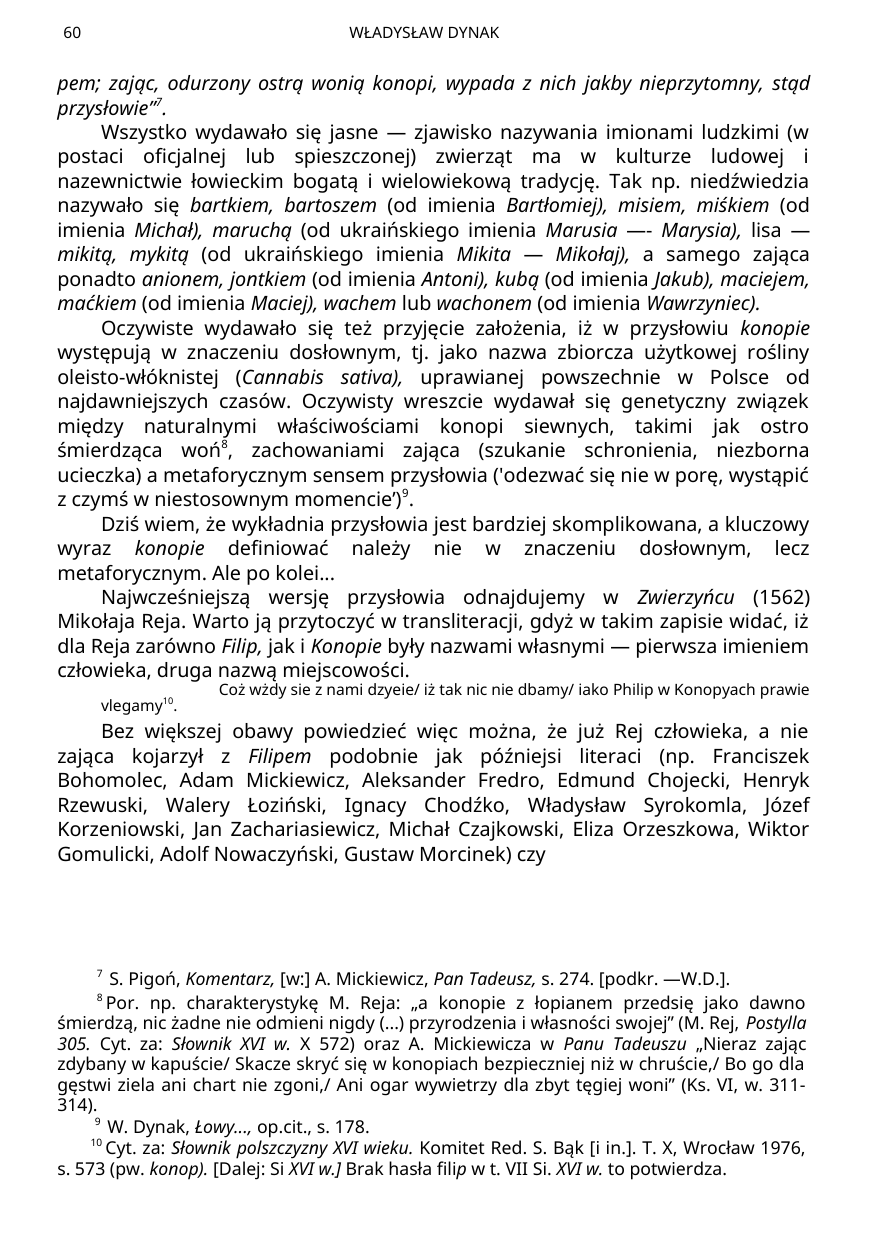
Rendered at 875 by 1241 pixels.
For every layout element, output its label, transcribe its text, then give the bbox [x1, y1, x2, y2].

text Najwcześniejszą wersję przysłowia odnajdujemy w Zwierzyńcu (1562) Mikołaja Reja. Warto ją przytoczyć w transliteracji, gdyż w takim zapisie widać, iż dla Reja zarówno Filip, jak i Konopie były nazwami własnymi — pierwsza imieniem człowieka, druga nazwą miejscowości. [57, 585, 810, 683]
text 10 Cyt. za: Słownik polszczyzny XVI wieku. Komitet Red. S. Bąk [i in.]. T. X, Wrocław 1976, s. 573 (pw. konop). [Dalej: Si XVI w.] Brak hasła filip w t. VII Si. XVI w. to potwierdza. [57, 1138, 807, 1179]
text WŁADYSŁAW DYNAK [349, 26, 499, 42]
text 9 W. Dynak, Łowy..., op.cit., s. 178. [94, 1118, 807, 1138]
text 60 [63, 26, 81, 42]
text 7 S. Pigoń, Komentarz, [w:] A. Mickiewicz, Pan Tadeusz, s. 274. [podkr. —W.D.]. [97, 969, 807, 989]
text vlegamy10. [57, 698, 810, 714]
text 8 Por. np. charakterystykę M. Reja: „a konopie z łopianem przedsię jako dawno śmierdzą, nic żadne nie odmieni nigdy (...) przyrodzenia i własności swojej” (M. Rej, Postylla 305. Cyt. za: Słownik XVI w. X 572) oraz A. Mickiewicza w Panu Tadeuszu „Nieraz zając zdybany w kapuście/ Skacze skryć się w konopiach bezpieczniej niż w chruście,/ Bo go dla gęstwi ziela ani chart nie zgoni,/ Ani ogar wywietrzy dla zbyt tęgiej woni” (Ks. VI, w. 311-314). [57, 993, 807, 1116]
text Coż wżdy sie z nami dzyeie/ iż tak nic nie dbamy/ iako Philip w Konopyach prawie [57, 683, 810, 698]
text Bez większej obawy powiedzieć więc można, że już Rej człowieka, a nie zająca kojarzył z Filipem podobnie jak późniejsi literaci (np. Franciszek Bohomolec, Adam Mickiewicz, Aleksander Fredro, Edmund Chojecki, Henryk Rzewuski, Walery Łoziński, Ignacy Chodźko, Władysław Syrokomla, Józef Korzeniowski, Jan Zachariasiewicz, Michał Czajkowski, Eliza Orzeszkowa, Wiktor Gomulicki, Adolf Nowaczyński, Gustaw Morcinek) czy [57, 719, 810, 866]
text pem; zając, odurzony ostrą wonią konopi, wypada z nich jakby nieprzytomny, stąd przysłowie”7. [57, 71, 810, 120]
text Oczywiste wydawało się też przyjęcie założenia, iż w przysłowiu konopie występują w znaczeniu dosłownym, tj. jako nazwa zbiorcza użytkowej rośliny oleisto-włóknistej (Cannabis sativa), uprawianej powszechnie w Polsce od najdawniejszych czasów. Oczywisty wreszcie wydawał się genetyczny związek między naturalnymi właściwościami konopi siewnych, takimi jak ostro śmierdząca woń8, zachowaniami zająca (szukanie schronienia, niezborna ucieczka) a metaforycznym sensem przysłowia ('odezwać się nie w porę, wystąpić z czymś w niestosownym momencie’)9. [57, 316, 810, 511]
text Wszystko wydawało się jasne — zjawisko nazywania imionami ludzkimi (w postaci oficjalnej lub spieszczonej) zwierząt ma w kulturze ludowej i nazewnictwie łowieckim bogatą i wielowiekową tradycję. Tak np. niedźwiedzia nazywało się bartkiem, bartoszem (od imienia Bartłomiej), misiem, miśkiem (od imienia Michał), maruchą (od ukraińskiego imienia Marusia —- Marysia), lisa — mikitą, mykitą (od ukraińskiego imienia Mikita — Mikołaj), a samego zająca ponadto anionem, jontkiem (od imienia Antoni), kubą (od imienia Jakub), maciejem, maćkiem (od imienia Maciej), wachem lub wachonem (od imienia Wawrzyniec). [57, 120, 810, 316]
text Dziś wiem, że wykładnia przysłowia jest bardziej skomplikowana, a kluczowy wyraz konopie definiować należy nie w znaczeniu dosłownym, lecz metaforycznym. Ale po kolei... [57, 511, 810, 585]
